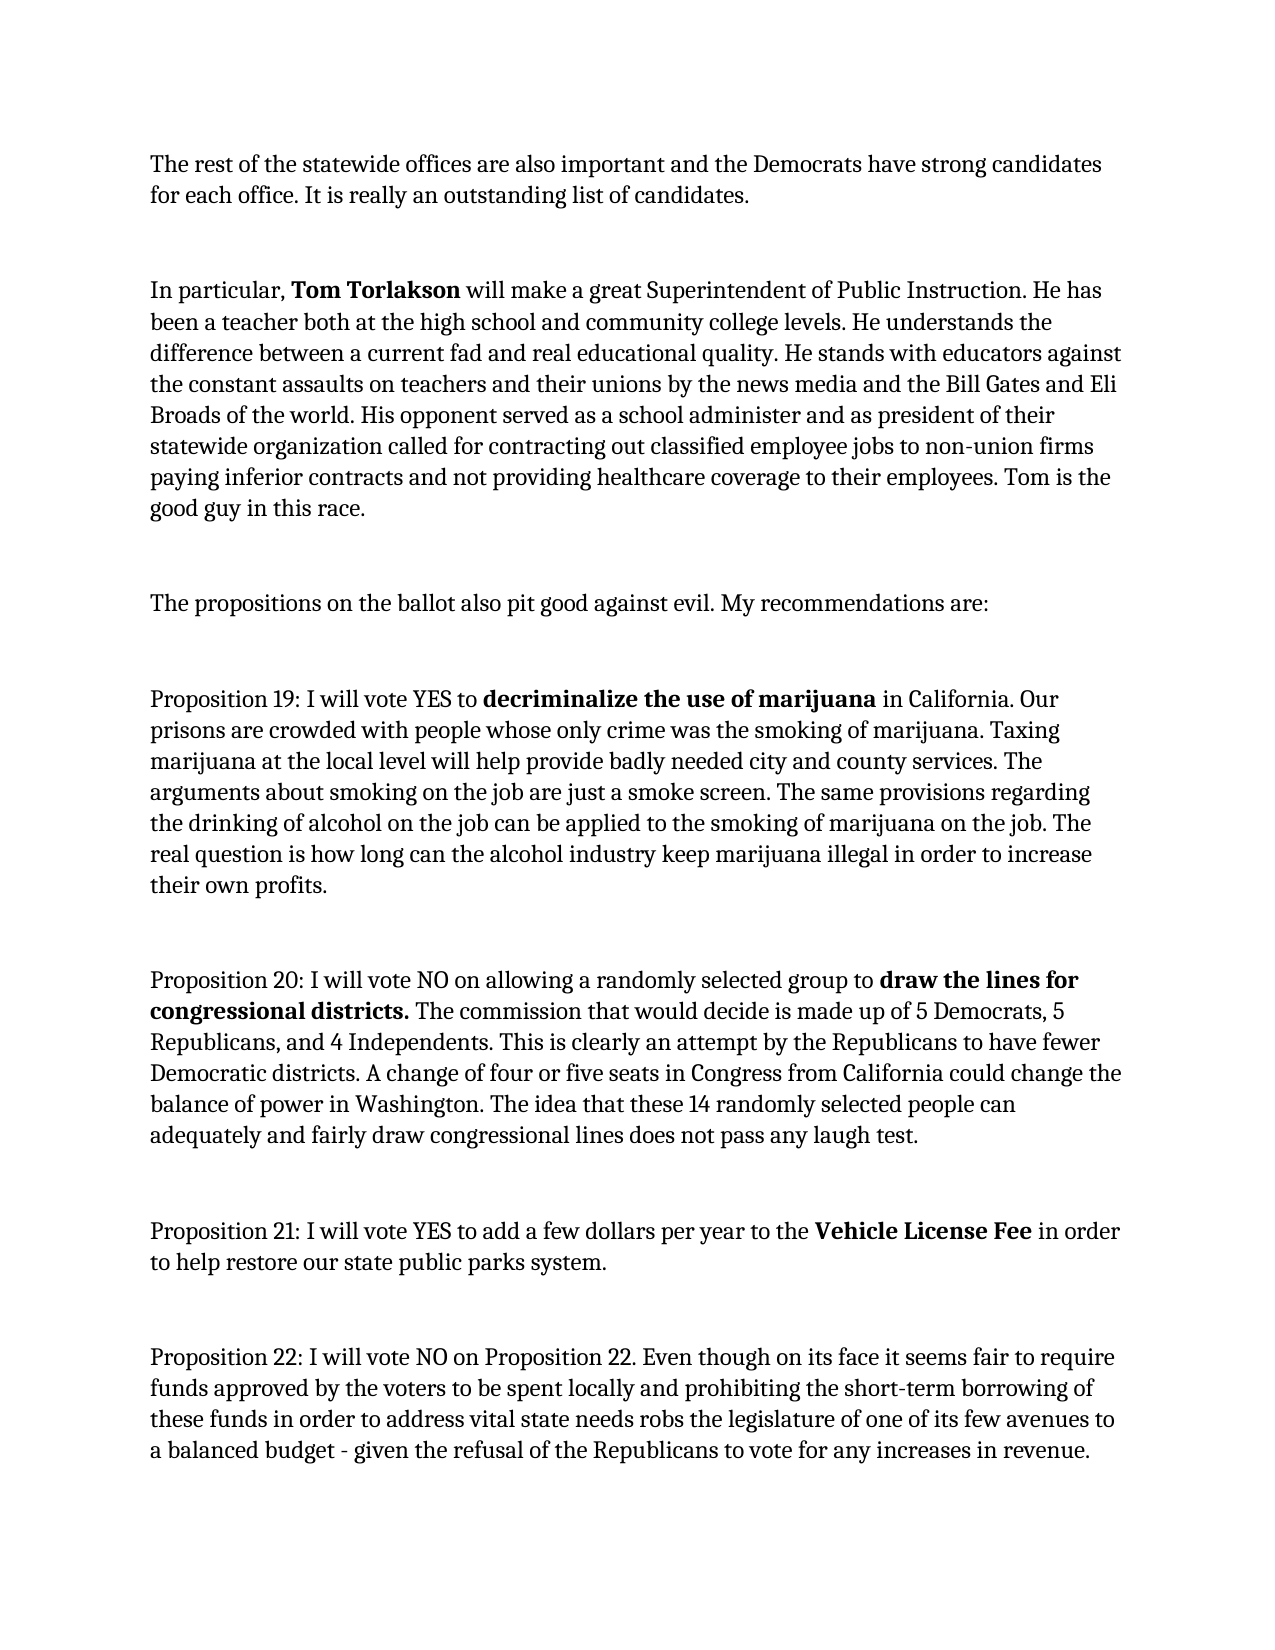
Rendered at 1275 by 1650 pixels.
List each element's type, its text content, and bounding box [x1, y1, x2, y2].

text Proposition 19: I will vote YES to decriminalize the use of marijuana in California. Our prisons are crowded with people whose only crime was the smoking of marijuana. Taxing marijuana at the local level will help provide badly needed city and county services. The arguments about smoking on the job are just a smoke screen. The same provisions regarding the drinking of alcohol on the job can be applied to the smoking of marijuana on the job. The real question is how long can the alcohol industry keep marijuana illegal in order to increase their own profits. [150, 684, 1125, 899]
text The propositions on the ballot also pit good against evil. My recommendations are: [150, 589, 1125, 618]
text The rest of the statewide offices are also important and the Democrats have strong candidates for each office. It is really an outstanding list of candidates. [150, 150, 1125, 210]
text Proposition 21: I will vote YES to add a few dollars per year to the Vehicle License Fee in order to help restore our state public parks system. [150, 1217, 1125, 1277]
text Proposition 20: I will vote NO on allowing a randomly selected group to draw the lines for congressional districts. The commission that would decide is made up of 5 Democrats, 5 Republicans, and 4 Independents. This is clearly an attempt by the Republicans to have fewer Democratic districts. A change of four or five seats in Congress from California could change the balance of power in Washington. The idea that these 14 randomly selected people can adequately and fairly draw congressional lines does not pass any laugh test. [150, 966, 1125, 1150]
text In particular, Tom Torlakson will make a great Superintendent of Public Instruction. He has been a teacher both at the high school and community college levels. He understands the difference between a current fad and real educational quality. He stands with educators against the constant assaults on teachers and their unions by the news media and the Bill Gates and Eli Broads of the world. His opponent served as a school administer and as president of their statewide organization called for contracting out classified employee jobs to non-union firms paying inferior contracts and not providing healthcare coverage to their employees. Tom is the good guy in this race. [150, 276, 1125, 522]
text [150, 1343, 1125, 1465]
